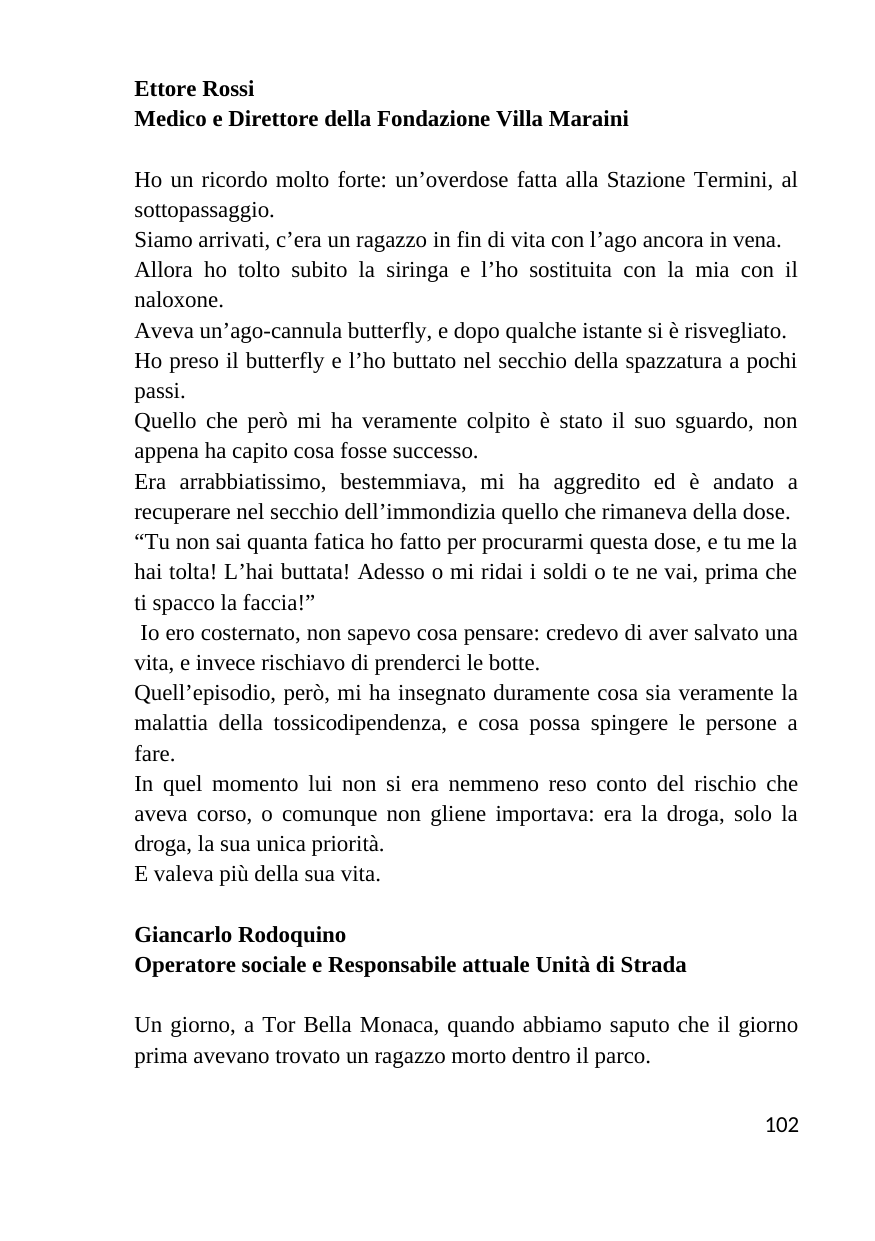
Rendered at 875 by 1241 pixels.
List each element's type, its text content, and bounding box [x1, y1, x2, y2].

text Ho un ricordo molto forte: un’overdose fatta alla Stazione Termini, al sottopassaggio. [134, 166, 799, 222]
text Ho preso il butterfly e l’ho buttato nel secchio della spazzatura a pochi passi. [134, 347, 799, 403]
list Un giorno, a Tor Bella Monaca, quando abbiamo saputo che il giorno prima avevano trovato un ragazzo morto dentro il parco. [134, 1011, 799, 1068]
text In quel momento lui non si era nemmeno reso conto del rischio che aveva corso, o comunque non gliene importava: era la droga, solo la droga, la sua unica priorità. [134, 770, 799, 857]
text Era arrabbiatissimo, bestemmiava, mi ha aggredito ed è andato a recuperare nel secchio dell’immondizia quello che rimaneva della dose. [134, 468, 799, 524]
text Aveva un’ago-cannula butterfly, e dopo qualche istante si è risvegliato. [134, 317, 799, 343]
text Ettore Rossi [134, 75, 799, 101]
text Operatore sociale e Responsabile attuale Unità di Strada [134, 951, 799, 977]
text Giancarlo Rodoquino [134, 921, 799, 947]
text Quello che però mi ha veramente colpito è stato il suo sguardo, non appena ha capito cosa fosse successo. [134, 407, 799, 464]
text Quell’episodio, però, mi ha insegnato duramente cosa sia veramente la malattia della tossicodipendenza, e cosa possa spingere le persone a fare. [134, 679, 799, 766]
text “Tu non sai quanta fatica ho fatto per procurarmi questa dose, e tu me la hai tolta! L’hai buttata! Adesso o mi ridai i soldi o te ne vai, prima che ti spacco la faccia!” [134, 528, 799, 615]
text E valeva più della sua vita. [134, 860, 799, 887]
text Medico e Direttore della Fondazione Villa Maraini [134, 105, 799, 132]
text Allora ho tolto subito la siringa e l’ho sostituita con la mia con il naloxone. [134, 256, 799, 313]
text Io ero costernato, non sapevo cosa pensare: credevo di aver salvato una vita, e invece rischiavo di prenderci le botte. [134, 619, 799, 675]
text Siamo arrivati, c’era un ragazzo in fin di vita con l’ago ancora in vena. [134, 226, 799, 252]
